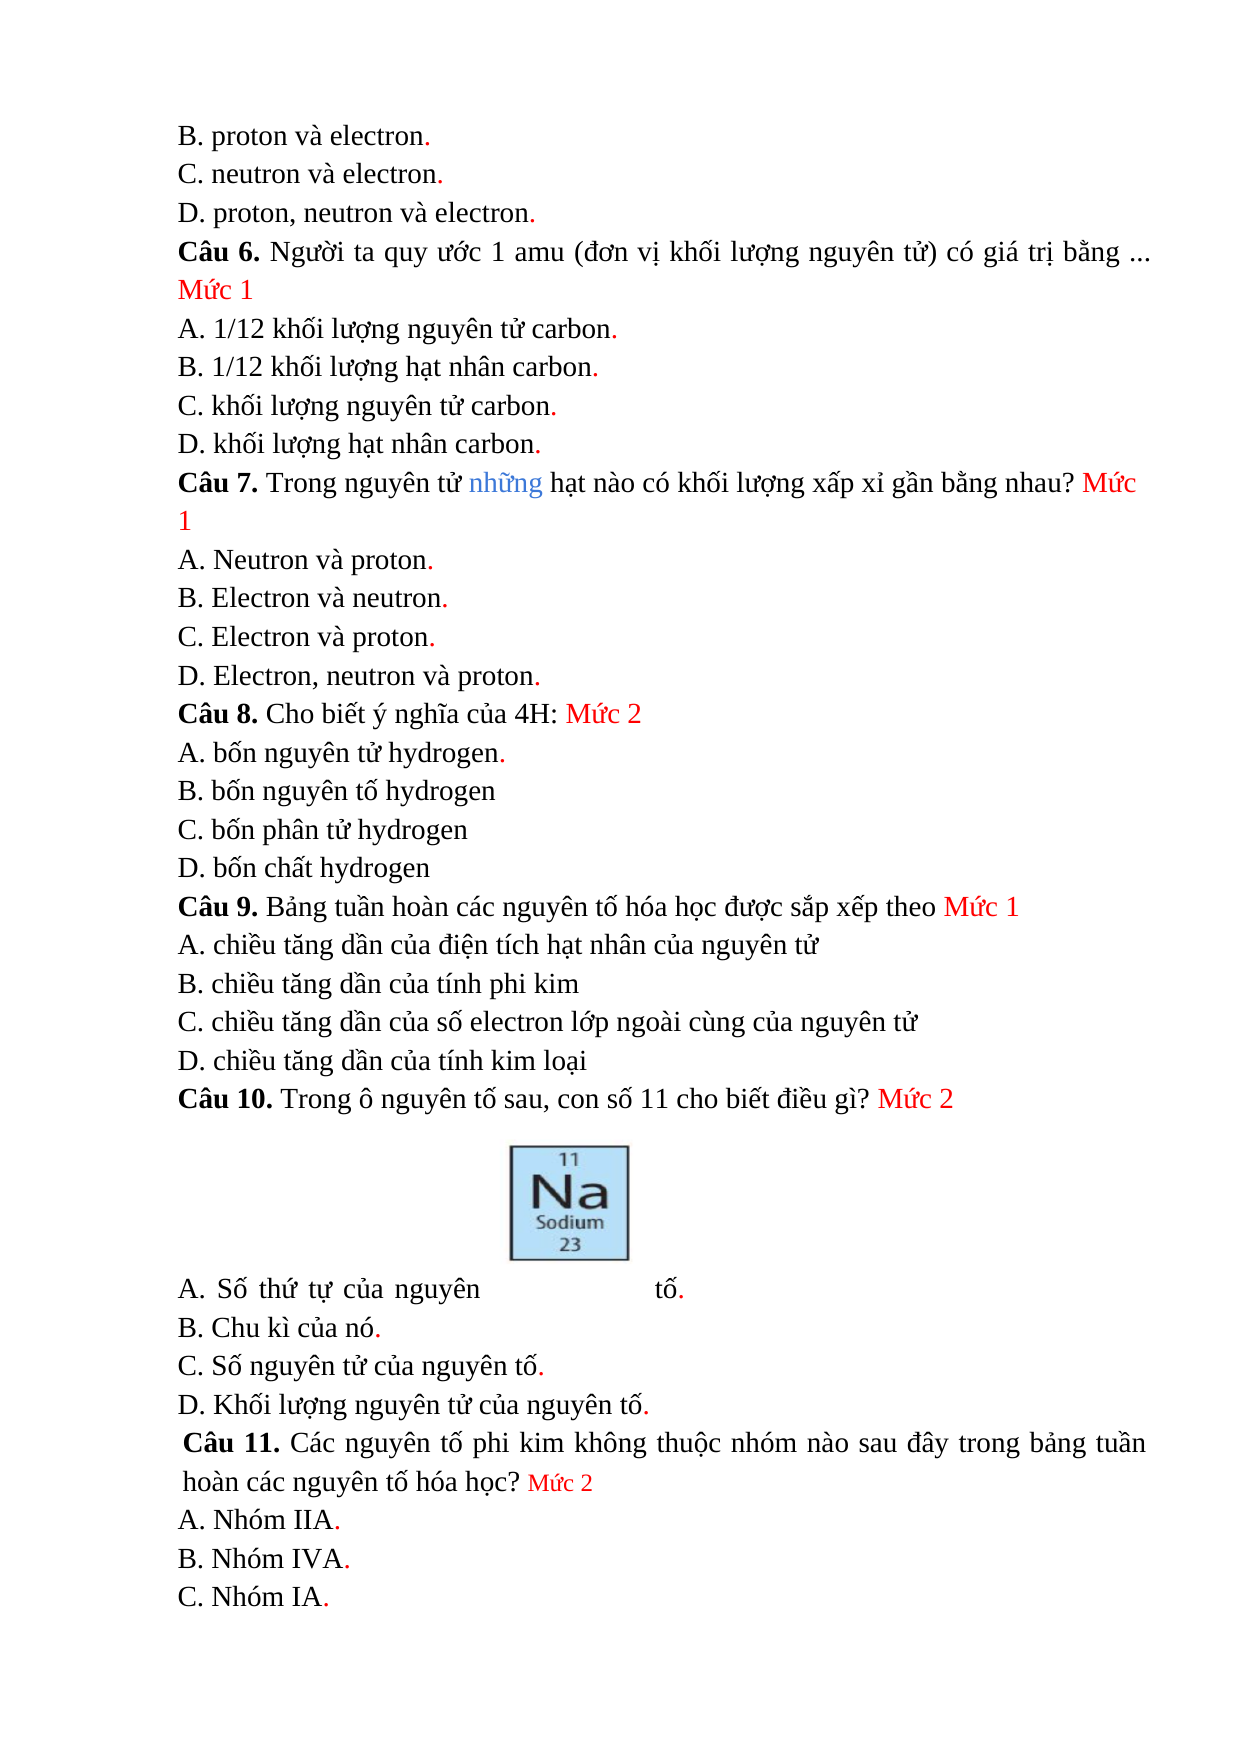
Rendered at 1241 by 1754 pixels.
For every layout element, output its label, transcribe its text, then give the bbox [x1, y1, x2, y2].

text Câu 8. Cho biết ý nghĩa của 4H: Mức 2 [177, 696, 1152, 730]
text C. khối lượng nguyên tử carbon. [177, 388, 1152, 421]
text Câu 10. Trong ô nguyên tố sau, con số 11 cho biết điều gì? Mức 2 [177, 1082, 1152, 1115]
text D. Electron, neutron và proton. [177, 658, 1152, 691]
text C. bốn phân tử hydrogen [177, 812, 1152, 845]
text B. Chu kì của nó. [177, 1310, 1152, 1343]
text D. chiều tăng dần của tính kim loại [177, 1043, 1152, 1077]
text A. 1/12 khối lượng nguyên tử carbon. [177, 311, 1152, 344]
text C. neutron và electron. [177, 157, 1152, 190]
text C. Nhóm IA. [177, 1579, 1147, 1613]
text B. proton và electron. [177, 118, 1152, 152]
picture [499, 1127, 636, 1272]
text D. proton, neutron và electron. [177, 195, 1152, 229]
text B. bốn nguyên tố hydrogen [177, 773, 1152, 807]
text D. bốn chất hydrogen [177, 850, 1152, 884]
text D. khối lượng hạt nhân carbon. [177, 426, 1152, 460]
text Câu 7. Trong nguyên tử những hạt nào có khối lượng xấp xỉ gần bằng nhau? Mức 1 [177, 465, 1152, 537]
text A. Số thứ tự của nguyên tố. [177, 1271, 1152, 1305]
text Câu 11. Các nguyên tố phi kim không thuộc nhóm nào sau đây trong bảng tuần hoàn các nguyên tố hóa học? Mức 2 [182, 1425, 1147, 1497]
text Câu 6. Người ta quy ước 1 amu (đơn vị khối lượng nguyên tử) có giá trị bằng ... Mức 1 [177, 234, 1152, 306]
text C. Số nguyên tử của nguyên tố. [177, 1348, 1152, 1382]
text C. chiều tăng dần của số electron lớp ngoài cùng của nguyên tử [177, 1004, 1152, 1038]
text A. Nhóm IIA. [177, 1502, 1147, 1536]
text A. Neutron và proton. [177, 542, 1152, 576]
text B. 1/12 khối lượng hạt nhân carbon. [177, 349, 1152, 383]
text B. chiều tăng dần của tính phi kim [177, 966, 1152, 999]
text A. bốn nguyên tử hydrogen. [177, 735, 1152, 768]
text Câu 9. Bảng tuần hoàn các nguyên tố hóa học được sắp xếp theo Mức 1 [177, 889, 1152, 922]
text B. Nhóm IVA. [177, 1541, 1147, 1574]
text D. Khối lượng nguyên tử của nguyên tố. [177, 1387, 1152, 1420]
text C. Electron và proton. [177, 619, 1152, 653]
text B. Electron và neutron. [177, 581, 1152, 614]
text A. chiều tăng dần của điện tích hạt nhân của nguyên tử [177, 927, 1152, 961]
